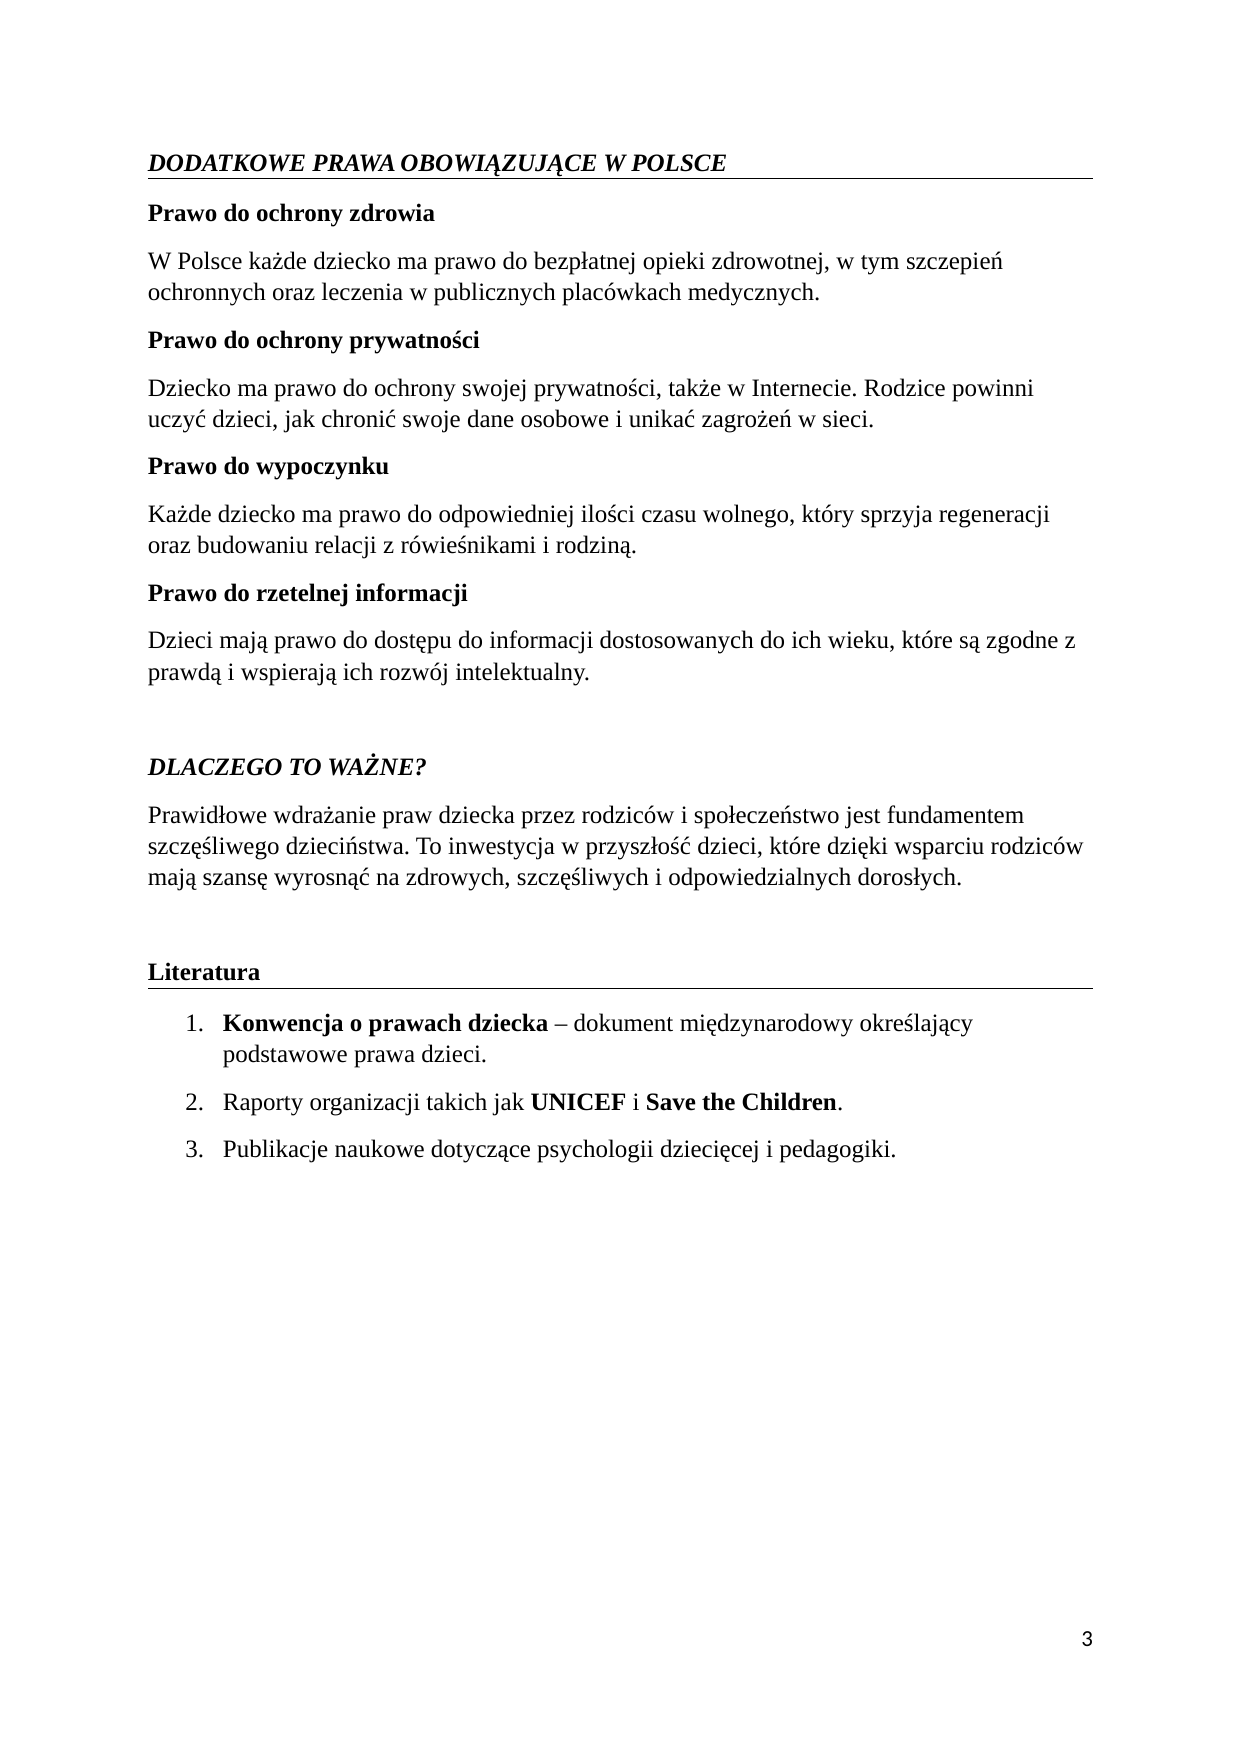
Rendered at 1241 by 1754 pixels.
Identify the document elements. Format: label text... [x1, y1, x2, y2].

list Publikacje naukowe dotyczące psychologii dziecięcej i pedagogiki. [185, 1134, 1093, 1163]
list Raporty organizacji takich jak UNICEF i Save the Children. [185, 1087, 1093, 1116]
text DLACZEGO TO WAŻNE? [148, 752, 1093, 781]
text Każde dziecko ma prawo do odpowiedniej ilości czasu wolnego, który sprzyja regeneracji oraz budowaniu relacji z rówieśnikami i rodziną. [148, 499, 1093, 559]
text Prawo do ochrony zdrowia [148, 198, 1093, 227]
text Prawo do rzetelnej informacji [148, 578, 1093, 607]
text Prawidłowe wdrażanie praw dziecka przez rodziców i społeczeństwo jest fundamentem szczęśliwego dzieciństwa. To inwestycja w przyszłość dzieci, które dzięki wsparciu rodziców mają szansę wyrosnąć na zdrowych, szczęśliwych i odpowiedzialnych dorosłych. [148, 800, 1093, 891]
text Prawo do ochrony prywatności [148, 325, 1093, 354]
text Dzieci mają prawo do dostępu do informacji dostosowanych do ich wieku, które są zgodne z prawdą i wspierają ich rozwój intelektualny. [148, 626, 1093, 685]
text Prawo do wypoczynku [148, 451, 1093, 480]
list Konwencja o prawach dziecka – dokument międzynarodowy określający podstawowe prawa dzieci. [185, 1008, 1093, 1068]
text Dziecko ma prawo do ochrony swojej prywatności, także w Internecie. Rodzice powinni uczyć dzieci, jak chronić swoje dane osobowe i unikać zagrożeń w sieci. [148, 373, 1093, 432]
text Literatura [148, 957, 1093, 988]
text DODATKOWE PRAWA OBOWIĄZUJĄCE W POLSCE [148, 148, 1093, 178]
text W Polsce każde dziecko ma prawo do bezpłatnej opieki zdrowotnej, w tym szczepień ochronnych oraz leczenia w publicznych placówkach medycznych. [148, 246, 1093, 306]
